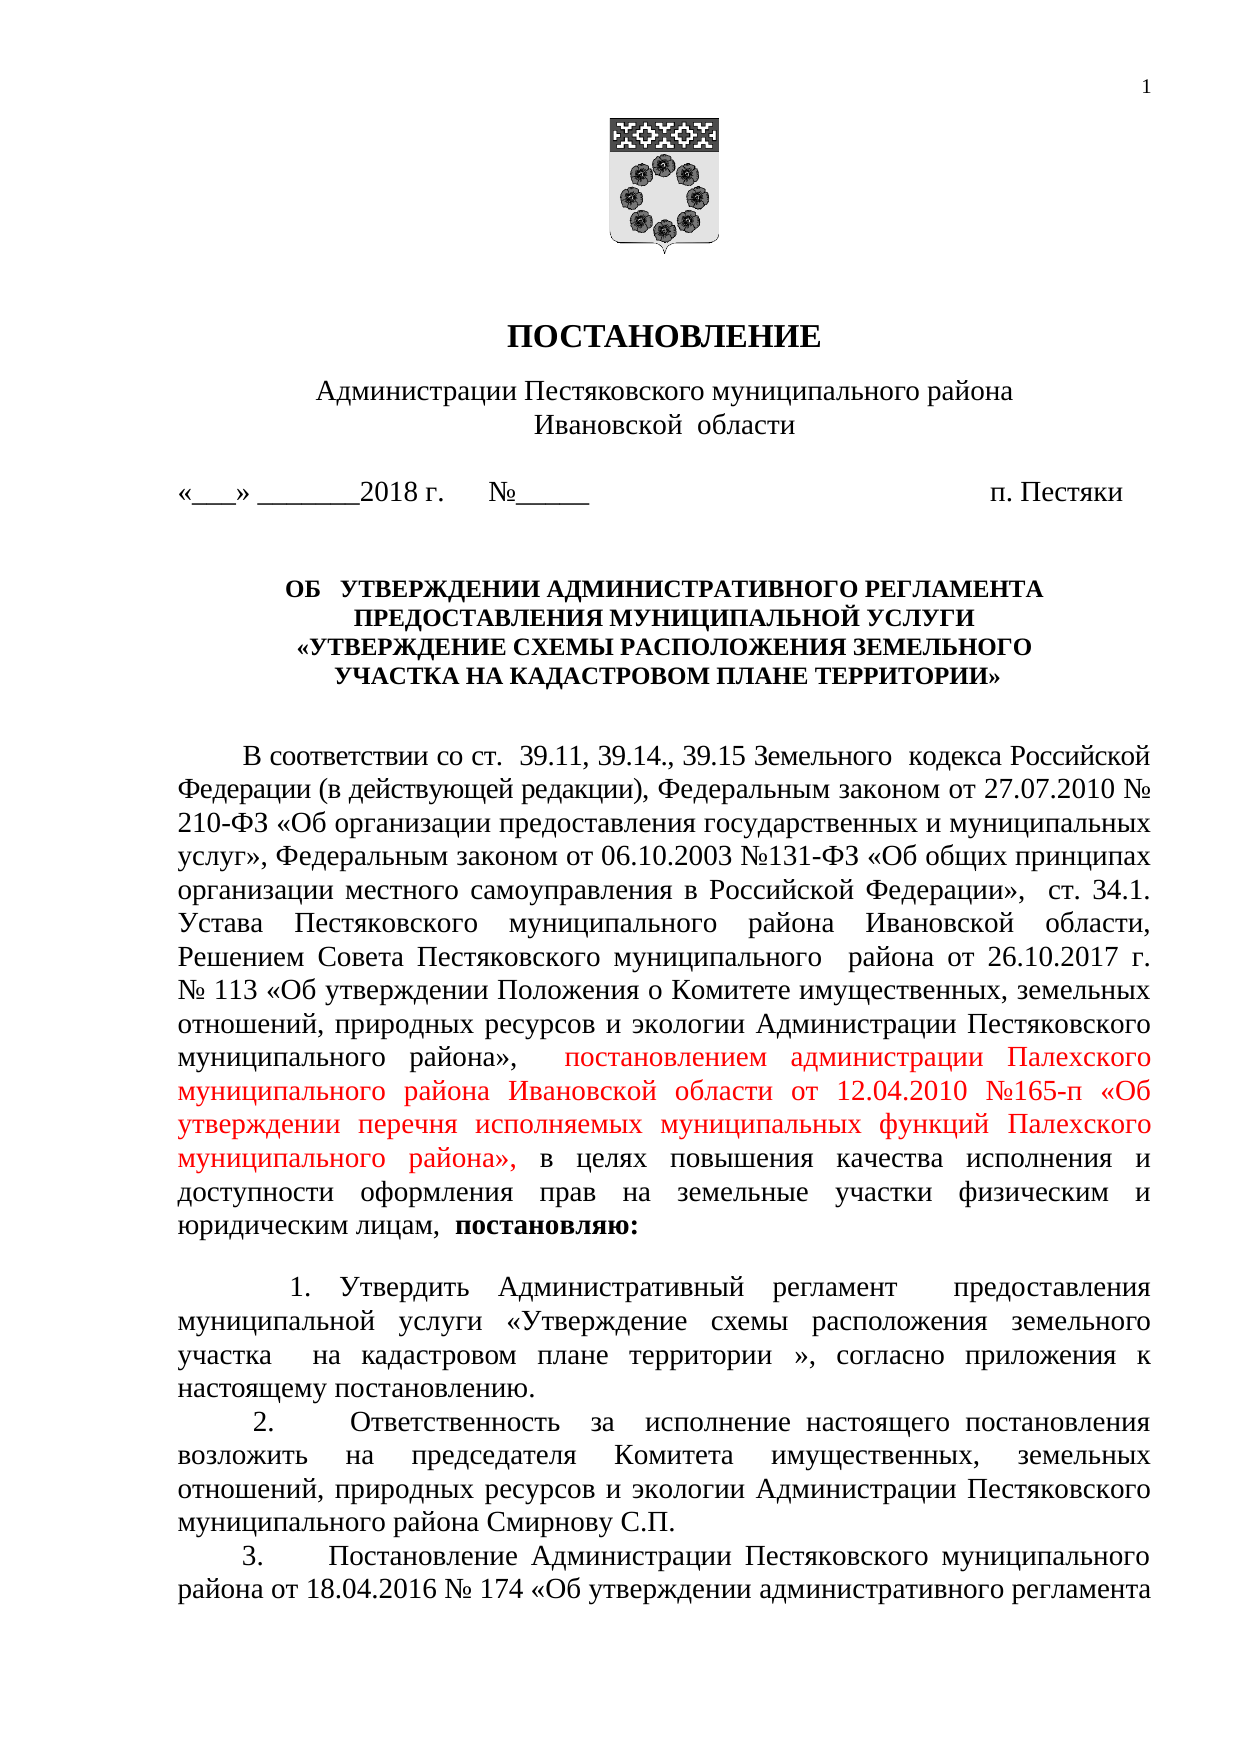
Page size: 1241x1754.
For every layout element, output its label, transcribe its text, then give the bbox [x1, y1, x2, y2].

subtitle 1. Утвердить Административный регламент предоставления муниципальной услуги «Утверждение схемы расположения земельного участка на кадастровом плане территории », согласно приложения к настоящему постановлению. [177, 1269, 1152, 1404]
picture [609, 118, 719, 254]
title «УТВЕРЖДЕНИЕ СХЕМЫ РАСПОЛОЖЕНИЯ ЗЕМЕЛЬНОГО [177, 632, 1152, 661]
text 2. Ответственность за исполнение настоящего постановления возложить на председателя Комитета имущественных, земельных отношений, природных ресурсов и экологии Администрации Пестяковского муниципального района Смирнову С.П. [177, 1404, 1152, 1538]
title ОБ УТВЕРЖДЕНИИ АДМИНИСТРАТИВНОГО РЕГЛАМЕНТА ПРЕДОСТАВЛЕНИЯ МУНИЦИПАЛЬНОЙ УСЛУГИ [177, 574, 1152, 632]
text «___» _______2018 г. №_____ п. Пестяки [177, 474, 1152, 507]
text Ивановской области [177, 407, 1152, 440]
title УЧАСТКА НА КАДАСТРОВОМ ПЛАНЕ ТЕРРИТОРИИ» [177, 661, 1152, 689]
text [177, 1538, 1152, 1605]
subtitle Администрации Пестяковского муниципального района [177, 373, 1152, 407]
text В соответствии со ст. 39.11, 39.14., 39.15 Земельного кодекса Российской Федерации (в действующей редакции), Федеральным законом от 27.07.2010 № 210-ФЗ «Об организации предоставления государственных и муниципальных услуг», Федеральным законом от 06.10.2003 №131-ФЗ «Об общих принципах организации местного самоуправления в Российской Федерации», ст. 34.1. Устава Пестяковского муниципального района Ивановской области, Решением Совета Пестяковского муниципального района от 26.10.2017 г. № 113 «Об утверждении Положения о Комитете имущественных, земельных отношений, природных ресурсов и экологии Администрации Пестяковского муниципального района», постановлением администрации Палехского муниципального района Ивановской области от 12.04.2010 №165-п «Об утверждении перечня исполняемых муниципальных функций Палехского муниципального района», в целях повышения качества исполнения и доступности оформления прав на земельные участки физическим и юридическим лицам, постановляю: [177, 738, 1152, 1241]
subtitle ПОСТАНОВЛЕНИЕ [177, 316, 1152, 354]
